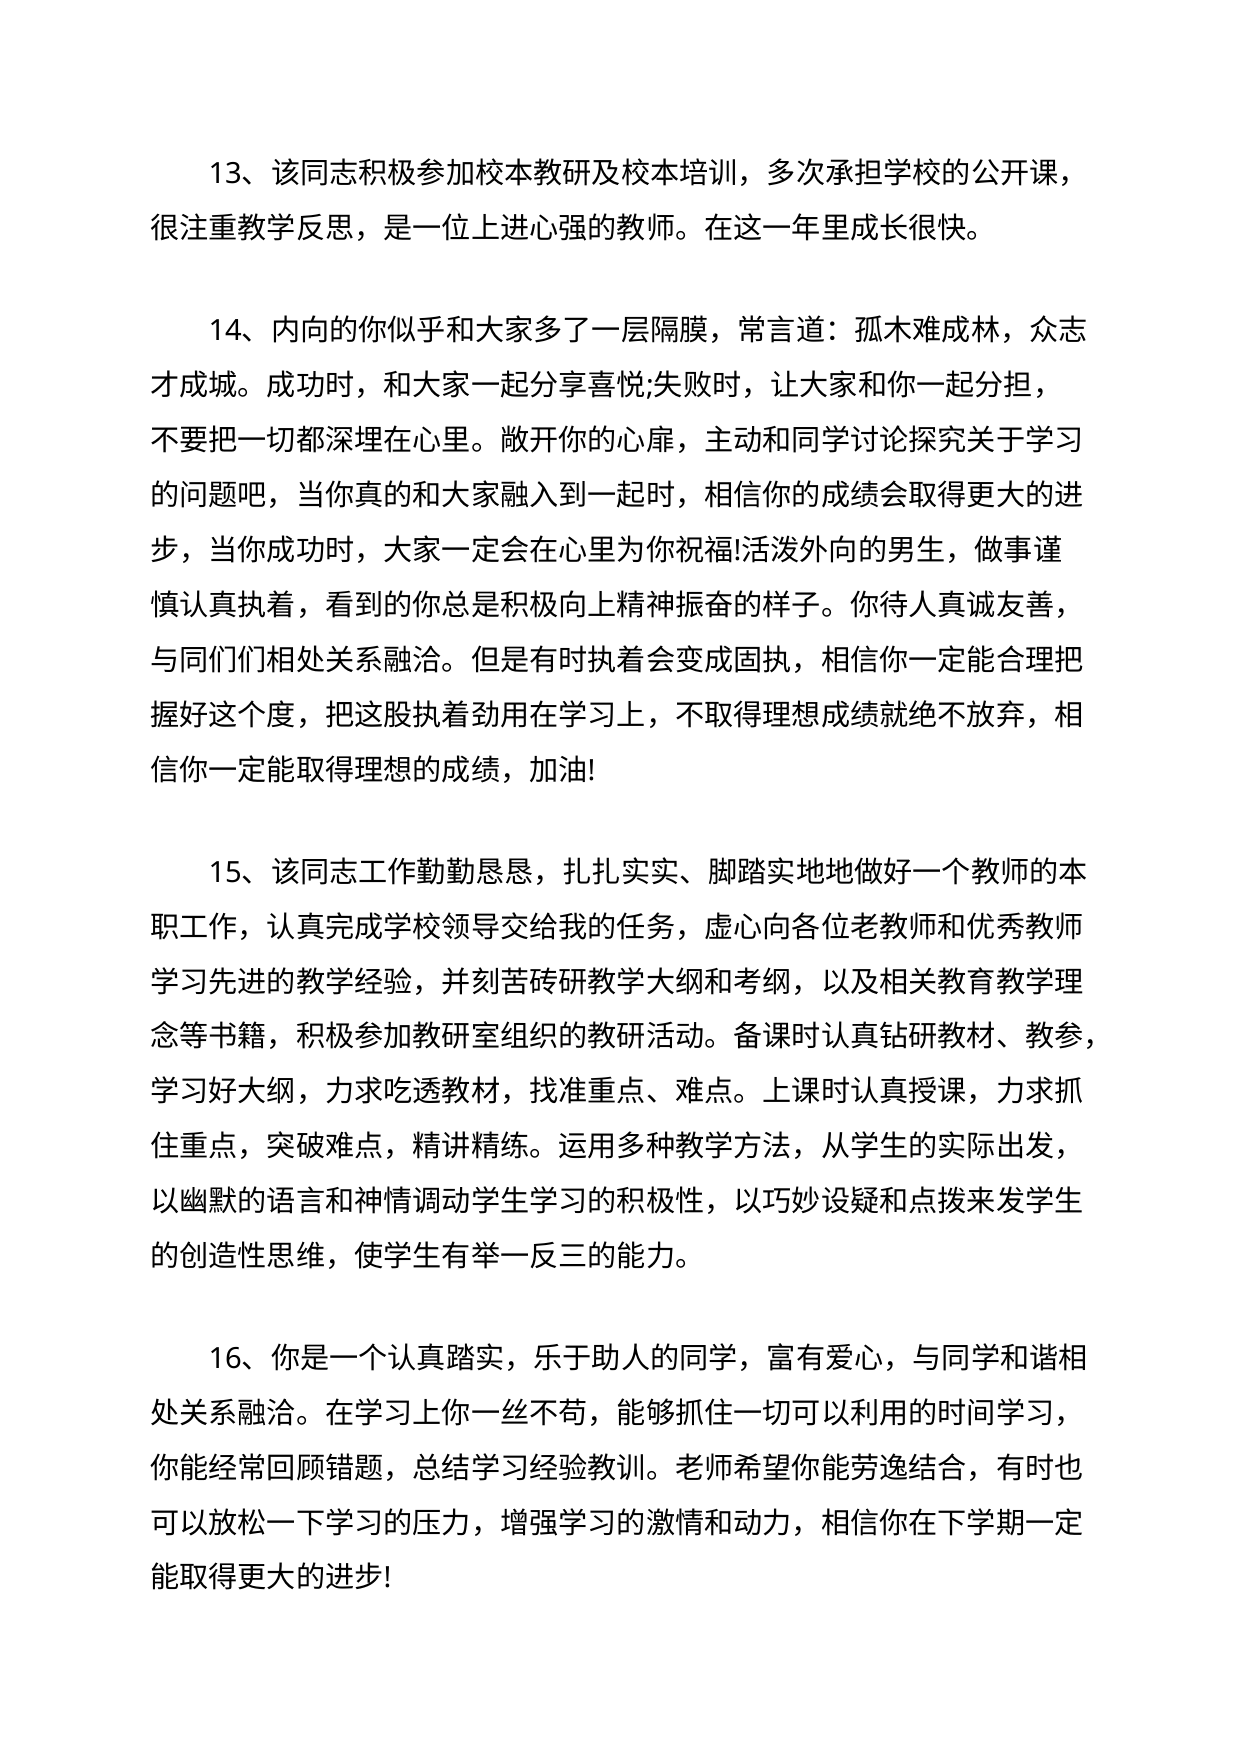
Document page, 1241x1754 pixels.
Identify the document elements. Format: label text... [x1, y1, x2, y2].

text 13、该同志积极参加校本教研及校本培训，多次承担学校的公开课，很注重教学反思，是一位上进心强的教师。在这一年里成长很快。 [150, 150, 1090, 247]
text 14、内向的你似乎和大家多了一层隔膜，常言道：孤木难成林，众志才成城。成功时，和大家一起分享喜悦;失败时，让大家和你一起分担，不要把一切都深埋在心里。敞开你的心扉，主动和同学讨论探究关于学习的问题吧，当你真的和大家融入到一起时，相信你的成绩会取得更大的进步，当你成功时，大家一定会在心里为你祝福!活泼外向的男生，做事谨慎认真执着，看到的你总是积极向上精神振奋的样子。你待人真诚友善，与同们们相处关系融洽。但是有时执着会变成固执，相信你一定能合理把握好这个度，把这股执着劲用在学习上，不取得理想成绩就绝不放弃，相信你一定能取得理想的成绩，加油! [150, 307, 1090, 789]
text 16、你是一个认真踏实，乐于助人的同学，富有爱心，与同学和谐相处关系融洽。在学习上你一丝不苟，能够抓住一切可以利用的时间学习，你能经常回顾错题，总结学习经验教训。老师希望你能劳逸结合，有时也可以放松一下学习的压力，增强学习的激情和动力，相信你在下学期一定能取得更大的进步! [150, 1334, 1090, 1596]
text 15、该同志工作勤勤恳恳，扎扎实实、脚踏实地地做好一个教师的本职工作，认真完成学校领导交给我的任务，虚心向各位老教师和优秀教师学习先进的教学经验，并刻苦砖研教学大纲和考纲，以及相关教育教学理念等书籍，积极参加教研室组织的教研活动。备课时认真钻研教材、教参，学习好大纲，力求吃透教材，找准重点、难点。上课时认真授课，力求抓住重点，突破难点，精讲精练。运用多种教学方法，从学生的实际出发，以幽默的语言和神情调动学生学习的积极性，以巧妙设疑和点拨来发学生的创造性思维，使学生有举一反三的能力。 [150, 848, 1090, 1275]
